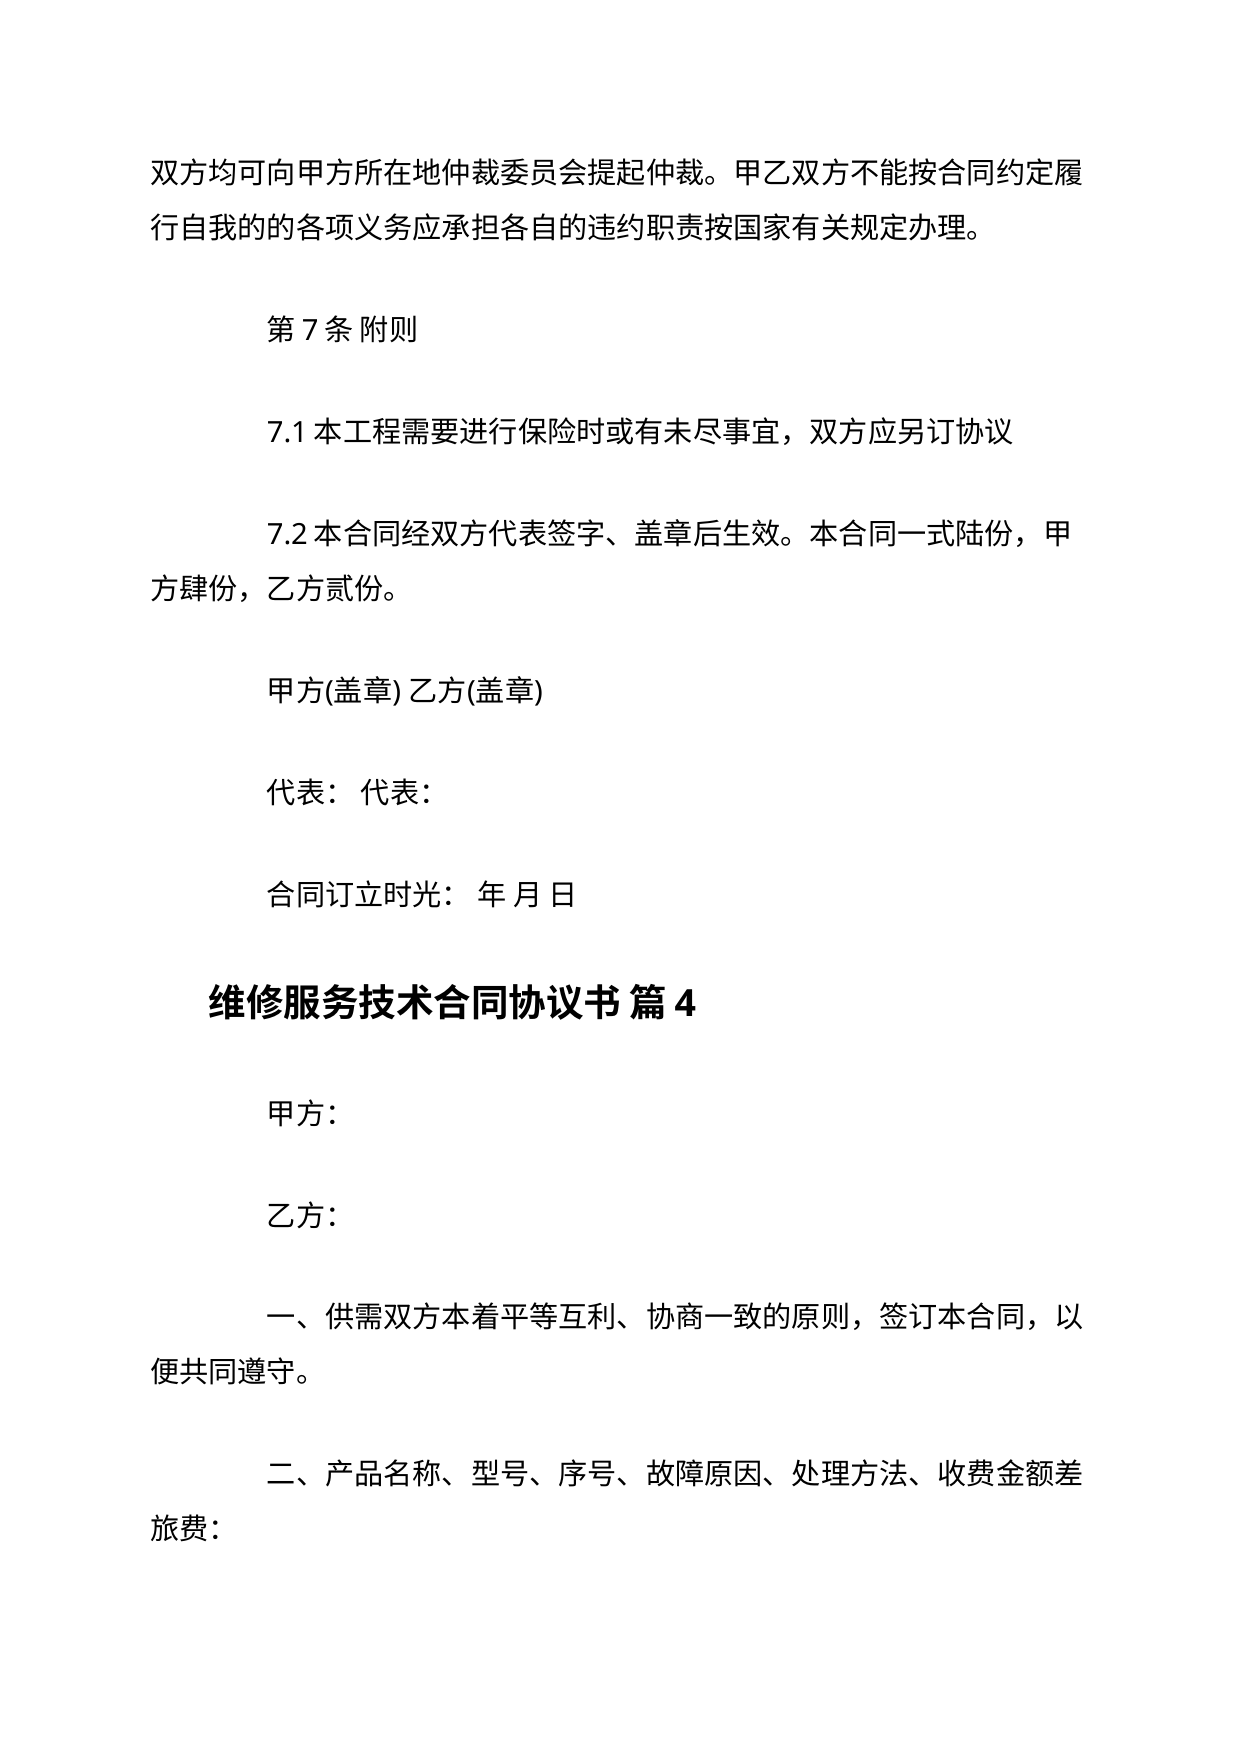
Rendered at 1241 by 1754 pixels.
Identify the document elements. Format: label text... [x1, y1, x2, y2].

text 甲方(盖章) 乙方(盖章) [150, 667, 1090, 710]
text 二、产品名称、型号、序号、故障原因、处理方法、收费金额差旅费： [150, 1451, 1090, 1548]
text 合同订立时光： 年 月 日 [150, 871, 1090, 913]
text 代表： 代表： [150, 769, 1090, 812]
text 维修服务技术合同协议书 篇4 [150, 973, 1090, 1027]
text 乙方： [150, 1192, 1090, 1234]
text 第7条 附则 [150, 307, 1090, 349]
text 7.1本工程需要进行保险时或有未尽事宜，双方应另订协议 [150, 409, 1090, 451]
text 甲方： [150, 1091, 1090, 1133]
text 一、供需双方本着平等互利、协商一致的原则，签订本合同，以便共同遵守。 [150, 1294, 1090, 1391]
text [150, 150, 1090, 247]
text 7.2本合同经双方代表签字、盖章后生效。本合同一式陆份，甲方肆份，乙方贰份。 [150, 511, 1090, 608]
